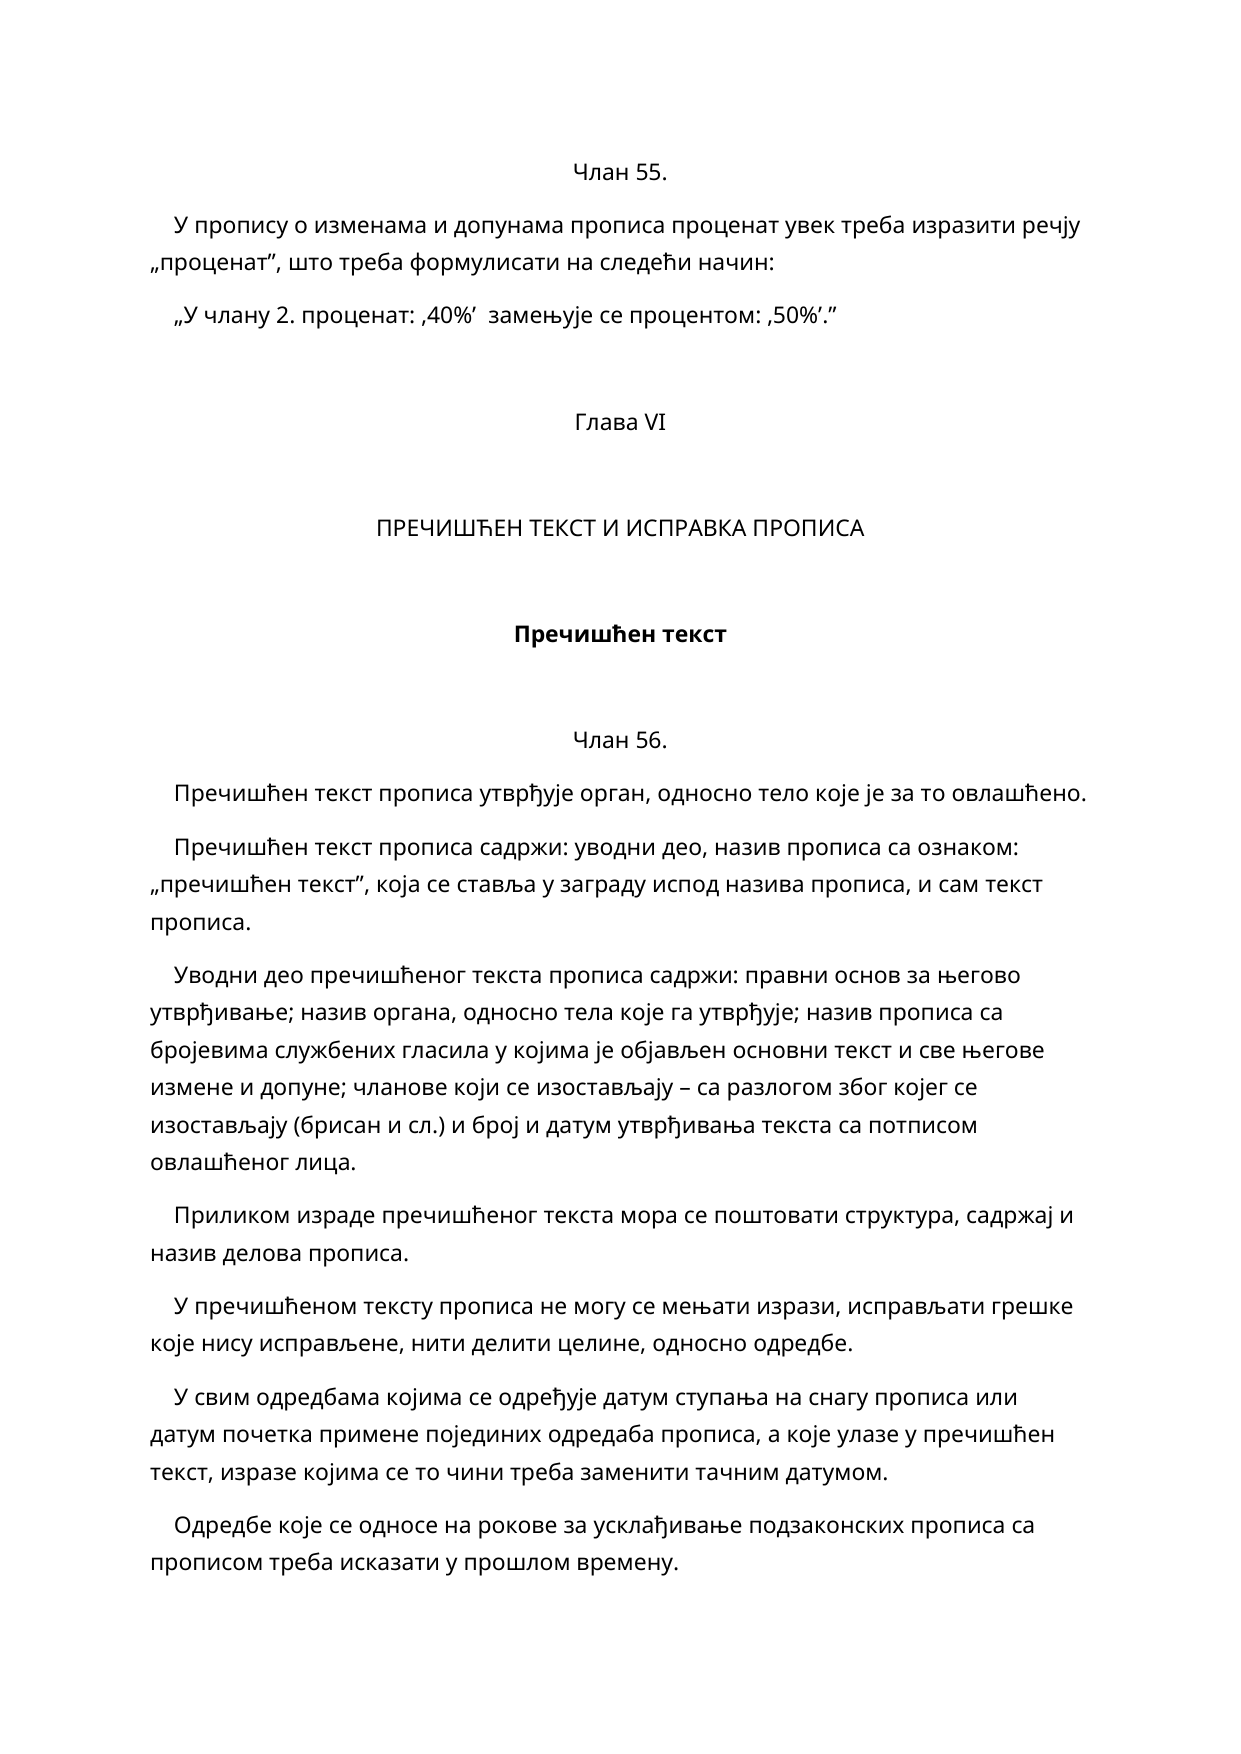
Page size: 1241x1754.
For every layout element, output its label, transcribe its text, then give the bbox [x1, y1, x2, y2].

text Члан 55. [150, 150, 1090, 187]
text Пречишћен текст [150, 612, 1090, 650]
text Члан 56. [150, 719, 1090, 756]
text Одредбе које се односе на рокове за усклађивање подзаконских прописа са прописом треба исказати у прошлом времену. [150, 1503, 1090, 1578]
text Пречишћен текст прописа садржи: уводни део, назив прописа са ознаком: „пречишћен текст”, која се ставља у заграду испод назива прописа, и сам текст прописа. [150, 825, 1090, 937]
text Пречишћен текст прописа утврђује орган, односно тело које је за то овлашћено. [150, 772, 1090, 809]
text Глава VI [150, 400, 1090, 437]
text ПРЕЧИШЋЕН ТЕКСТ И ИСПРАВКА ПРОПИСА [150, 506, 1090, 544]
text „У члану 2. проценат: ‚40%’ замењује се процентом: ‚50%’.” [150, 294, 1090, 331]
text У свим одредбама којима се одређује датум ступања на снагу прописа или датум почетка примене појединих одредаба прописа, а које улазе у пречишћен текст, изразе којима се то чини треба заменити тачним датумом. [150, 1375, 1090, 1487]
text Приликом израде пречишћеног текста мора се поштовати структура, садржај и назив делова прописа. [150, 1194, 1090, 1269]
text Уводни део пречишћеног текста прописа садржи: правни основ за његово утврђивање; назив органа, односно тела које га утврђује; назив прописа са бројевима службених гласила у којима је објављен основни текст и све његове измене и допуне; чланове који се изостављају – са разлогом због којег се изостављају (брисан и сл.) и број и датум утврђивања текста са потписом овлашћеног лица. [150, 953, 1090, 1178]
text У пречишћеном тексту прописа не могу се мењати изрази, исправљати грешке које нису исправљене, нити делити целине, односно одредбе. [150, 1284, 1090, 1359]
text У пропису о изменама и допунама прописа проценат увек треба изразити речју „проценат”, што треба формулисати на следећи начин: [150, 203, 1090, 278]
